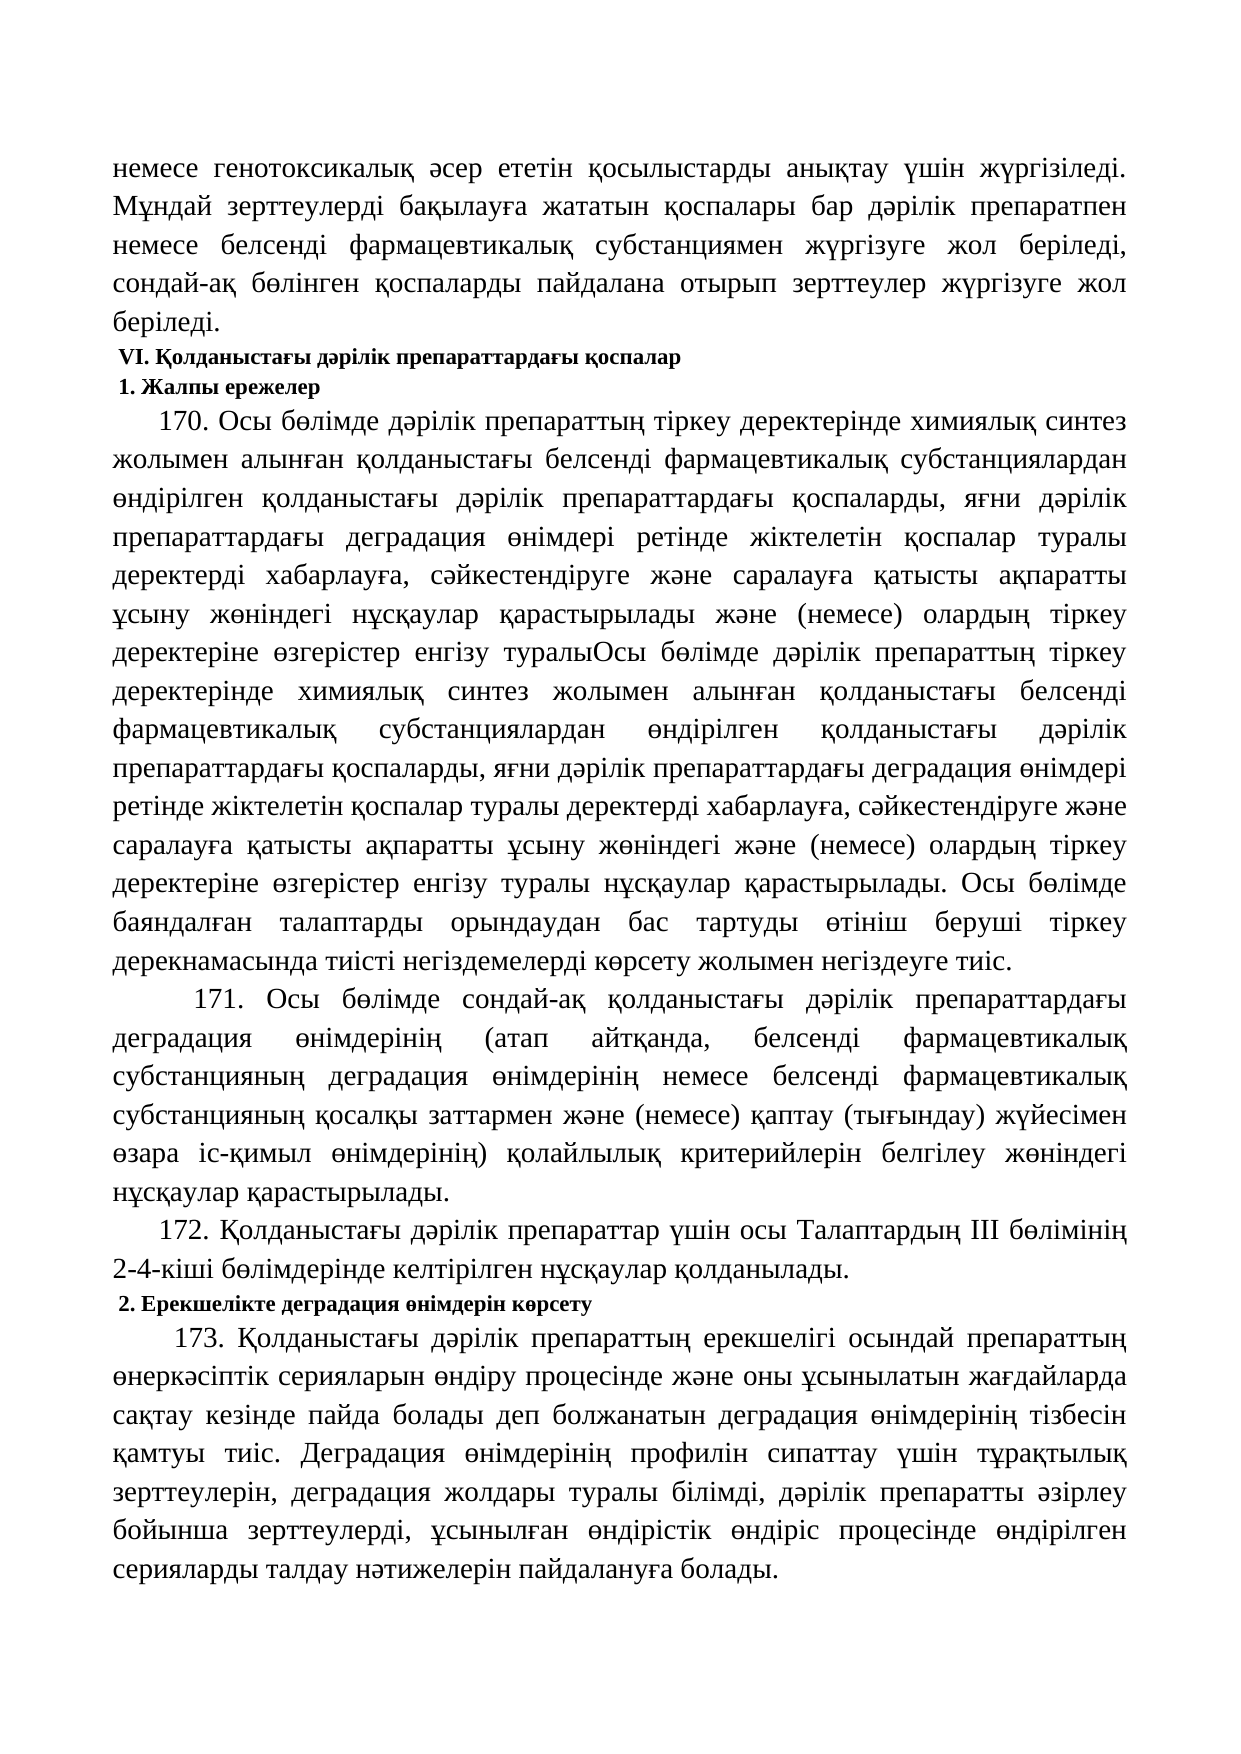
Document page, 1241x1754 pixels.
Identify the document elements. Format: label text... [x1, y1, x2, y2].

text 173. Қолданыстағы дәрілік препараттың ерекшелігі осындай препараттың өнеркәсіптік серияларын өндіру процесінде және оны ұсынылатын жағдайларда сақтау кезінде пайда болады деп болжанатын деградация өнімдерінің тізбесін қамтуы тиіс. Деградация өнімдерінің профилін сипаттау үшін тұрақтылық зерттеулерін, деградация жолдары туралы білімді, дәрілік препаратты әзірлеу бойынша зерттеулерді, ұсынылған өндірістік өндіріс процесінде өндірілген серияларды талдау нәтижелерін пайдалануға болады. [112, 1320, 1128, 1584]
text 170. Осы бөлімде дәрілік препараттың тіркеу деректерінде химиялық синтез жолымен алынған қолданыстағы белсенді фармацевтикалық субстанциялардан өндірілген қолданыстағы дәрілік препараттардағы қоспаларды, яғни дәрілік препараттардағы деградация өнімдері ретінде жіктелетін қоспалар туралы деректерді хабарлауға, сәйкестендіруге және саралауға қатысты ақпаратты ұсыну жөніндегі нұсқаулар қарастырылады және (немесе) олардың тіркеу деректеріне өзгерістер енгізу туралыОсы бөлімде дәрілік препараттың тіркеу деректерінде химиялық синтез жолымен алынған қолданыстағы белсенді фармацевтикалық субстанциялардан өндірілген қолданыстағы дәрілік препараттардағы қоспаларды, яғни дәрілік препараттардағы деградация өнімдері ретінде жіктелетін қоспалар туралы деректерді хабарлауға, сәйкестендіруге және саралауға қатысты ақпаратты ұсыну жөніндегі және (немесе) олардың тіркеу деректеріне өзгерістер енгізу туралы нұсқаулар қарастырылады. Осы бөлімде баяндалған талаптарды орындаудан бас тартуды өтініш беруші тіркеу дерекнамасында тиісті негіздемелерді көрсету жолымен негіздеуге тиіс. [112, 403, 1128, 976]
text 171. Осы бөлімде сондай-ақ қолданыстағы дәрілік препараттардағы деградация өнімдерінің (атап айтқанда, белсенді фармацевтикалық субстанцияның деградация өнімдерінің немесе белсенді фармацевтикалық субстанцияның қосалқы заттармен және (немесе) қаптау (тығындау) жүйесімен өзара іс-қимыл өнімдерінің) қолайлылық критерийлерін белгілеу жөніндегі нұсқаулар қарастырылады. [112, 981, 1128, 1207]
text 172. Қолданыстағы дәрілік препараттар үшін осы Талаптардың III бөлімінің 2-4-кіші бөлімдерінде келтірілген нұсқаулар қолданылады. [112, 1212, 1128, 1284]
text 1. Жалпы ережелер [112, 373, 1128, 399]
text 2. Ерекшелікте деградация өнімдерін көрсету [112, 1289, 1128, 1316]
text VI. Қолданыстағы дәрілік препараттардағы қоспалар [112, 343, 1128, 369]
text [112, 150, 1128, 338]
